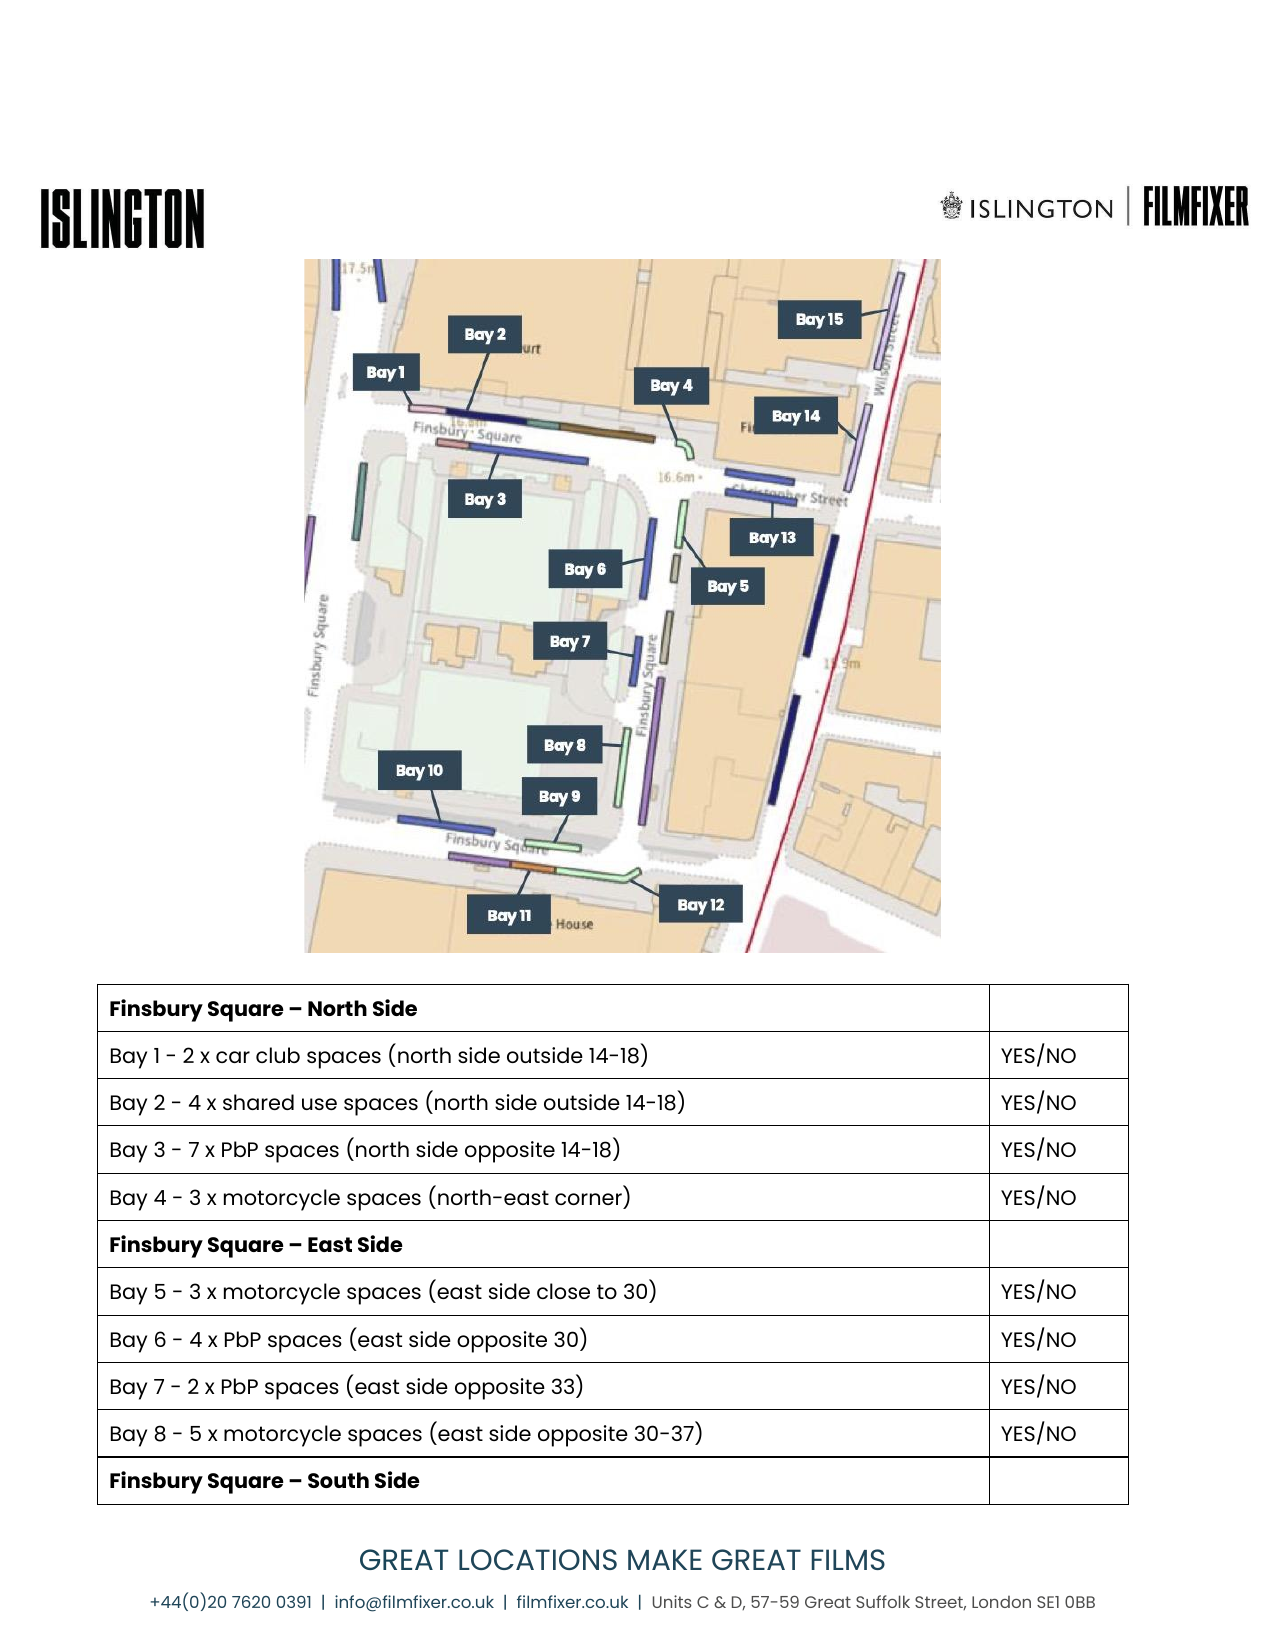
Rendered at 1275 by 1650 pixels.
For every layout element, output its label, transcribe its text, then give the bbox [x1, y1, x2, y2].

table_cell Bay 1 - 2 x car club spaces (north side outside 14-18) [98, 1032, 989, 1078]
table_header Finsbury Square – North Side [98, 985, 989, 1031]
table_cell YES/NO [990, 1316, 1128, 1362]
table_cell YES/NO [990, 1268, 1128, 1314]
table_cell Bay 6 - 4 x PbP spaces (east side opposite 30) [98, 1316, 989, 1362]
table_cell YES/NO [990, 1126, 1128, 1173]
table_cell Finsbury Square – South Side [98, 1458, 989, 1504]
table_cell [990, 1221, 1128, 1267]
table_cell YES/NO [990, 1079, 1128, 1125]
table_cell Bay 8 - 5 x motorcycle spaces (east side opposite 30-37) [98, 1410, 989, 1456]
table_cell YES/NO [990, 1410, 1128, 1456]
table_header [990, 985, 1128, 1031]
table_cell Finsbury Square – East Side [98, 1221, 989, 1267]
table_cell Bay 3 - 7 x PbP spaces (north side opposite 14-18) [98, 1126, 989, 1173]
table_cell Bay 7 - 2 x PbP spaces (east side opposite 33) [98, 1363, 989, 1409]
table_cell Bay 5 - 3 x motorcycle spaces (east side close to 30) [98, 1268, 989, 1314]
table_cell YES/NO [990, 1174, 1128, 1220]
table_cell Bay 4 - 3 x motorcycle spaces (north-east corner) [98, 1174, 989, 1220]
picture [27, 176, 1257, 953]
table_cell YES/NO [990, 1032, 1128, 1078]
table_cell [990, 1458, 1128, 1504]
table_cell Bay 2 - 4 x shared use spaces (north side outside 14-18) [98, 1079, 989, 1125]
table_cell YES/NO [990, 1363, 1128, 1409]
